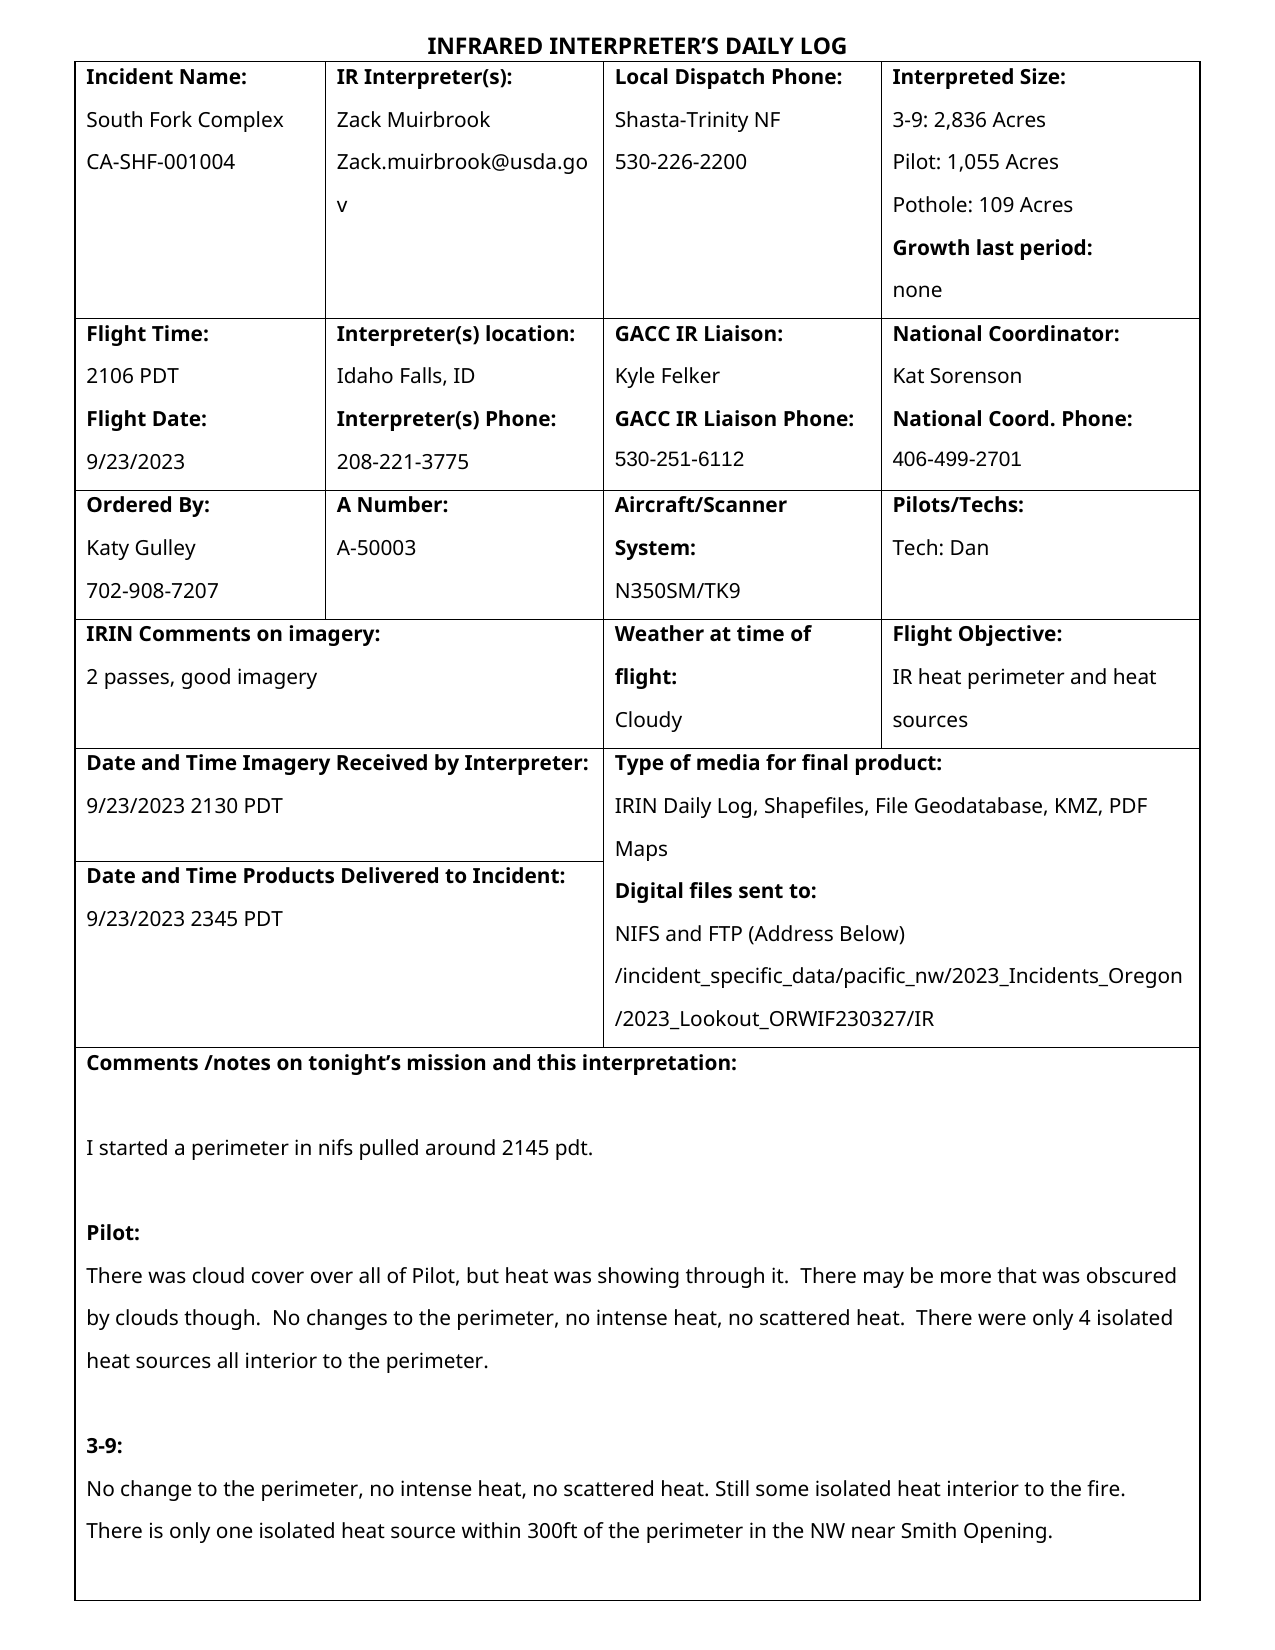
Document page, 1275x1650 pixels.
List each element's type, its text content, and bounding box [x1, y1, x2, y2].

table_cell Interpreter(s) location: Idaho Falls, ID Interpreter(s) Phone: 208-221-3775 [326, 319, 603, 489]
table_header Interpreted Size: 3-9: 2,836 Acres Pilot: 1,055 Acres Pothole: 109 Acres Growth last period: none [882, 62, 1199, 318]
table_cell IRIN Comments on imagery: 2 passes, good imagery [76, 620, 603, 747]
table_cell Pilots/Techs: Tech: Dan [882, 491, 1199, 618]
table_cell Ordered By: Katy Gulley 702-908-7207 [76, 491, 325, 618]
table_header Local Dispatch Phone: Shasta-Trinity NF 530-226-2200 [604, 62, 881, 318]
table_cell Type of media for final product: IRIN Daily Log, Shapefiles, File Geodatabase, KMZ, PDF Maps Digital files sent to: NIFS and FTP (Address Below) /incident_specific_data/pacific_nw/2023_Incidents_Oregon/2023_Lookout_ORWIF230327/IR [604, 749, 1199, 1047]
table_cell Weather at time of flight: Cloudy [604, 620, 881, 747]
table_cell Flight Objective: IR heat perimeter and heat sources [882, 620, 1199, 747]
table_cell National Coordinator: Kat Sorenson National Coord. Phone: 406-499-2701 [882, 319, 1199, 489]
table_cell Aircraft/Scanner System: N350SM/TK9 [604, 491, 881, 618]
table_cell Date and Time Imagery Received by Interpreter: 9/23/2023 2130 PDT [76, 749, 603, 861]
table_header IR Interpreter(s): Zack Muirbrook Zack.muirbrook@usda.gov [326, 62, 603, 318]
table_cell Date and Time Products Delivered to Incident: 9/23/2023 2345 PDT [76, 862, 603, 1047]
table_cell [76, 1048, 1199, 1599]
table_cell A Number: A-50003 [326, 491, 603, 618]
table_cell Flight Time: 2106 PDT Flight Date: 9/23/2023 [76, 319, 325, 489]
table_header Incident Name: South Fork Complex CA-SHF-001004 [76, 62, 325, 318]
table_cell GACC IR Liaison: Kyle Felker GACC IR Liaison Phone: 530-251-6112 [604, 319, 881, 489]
